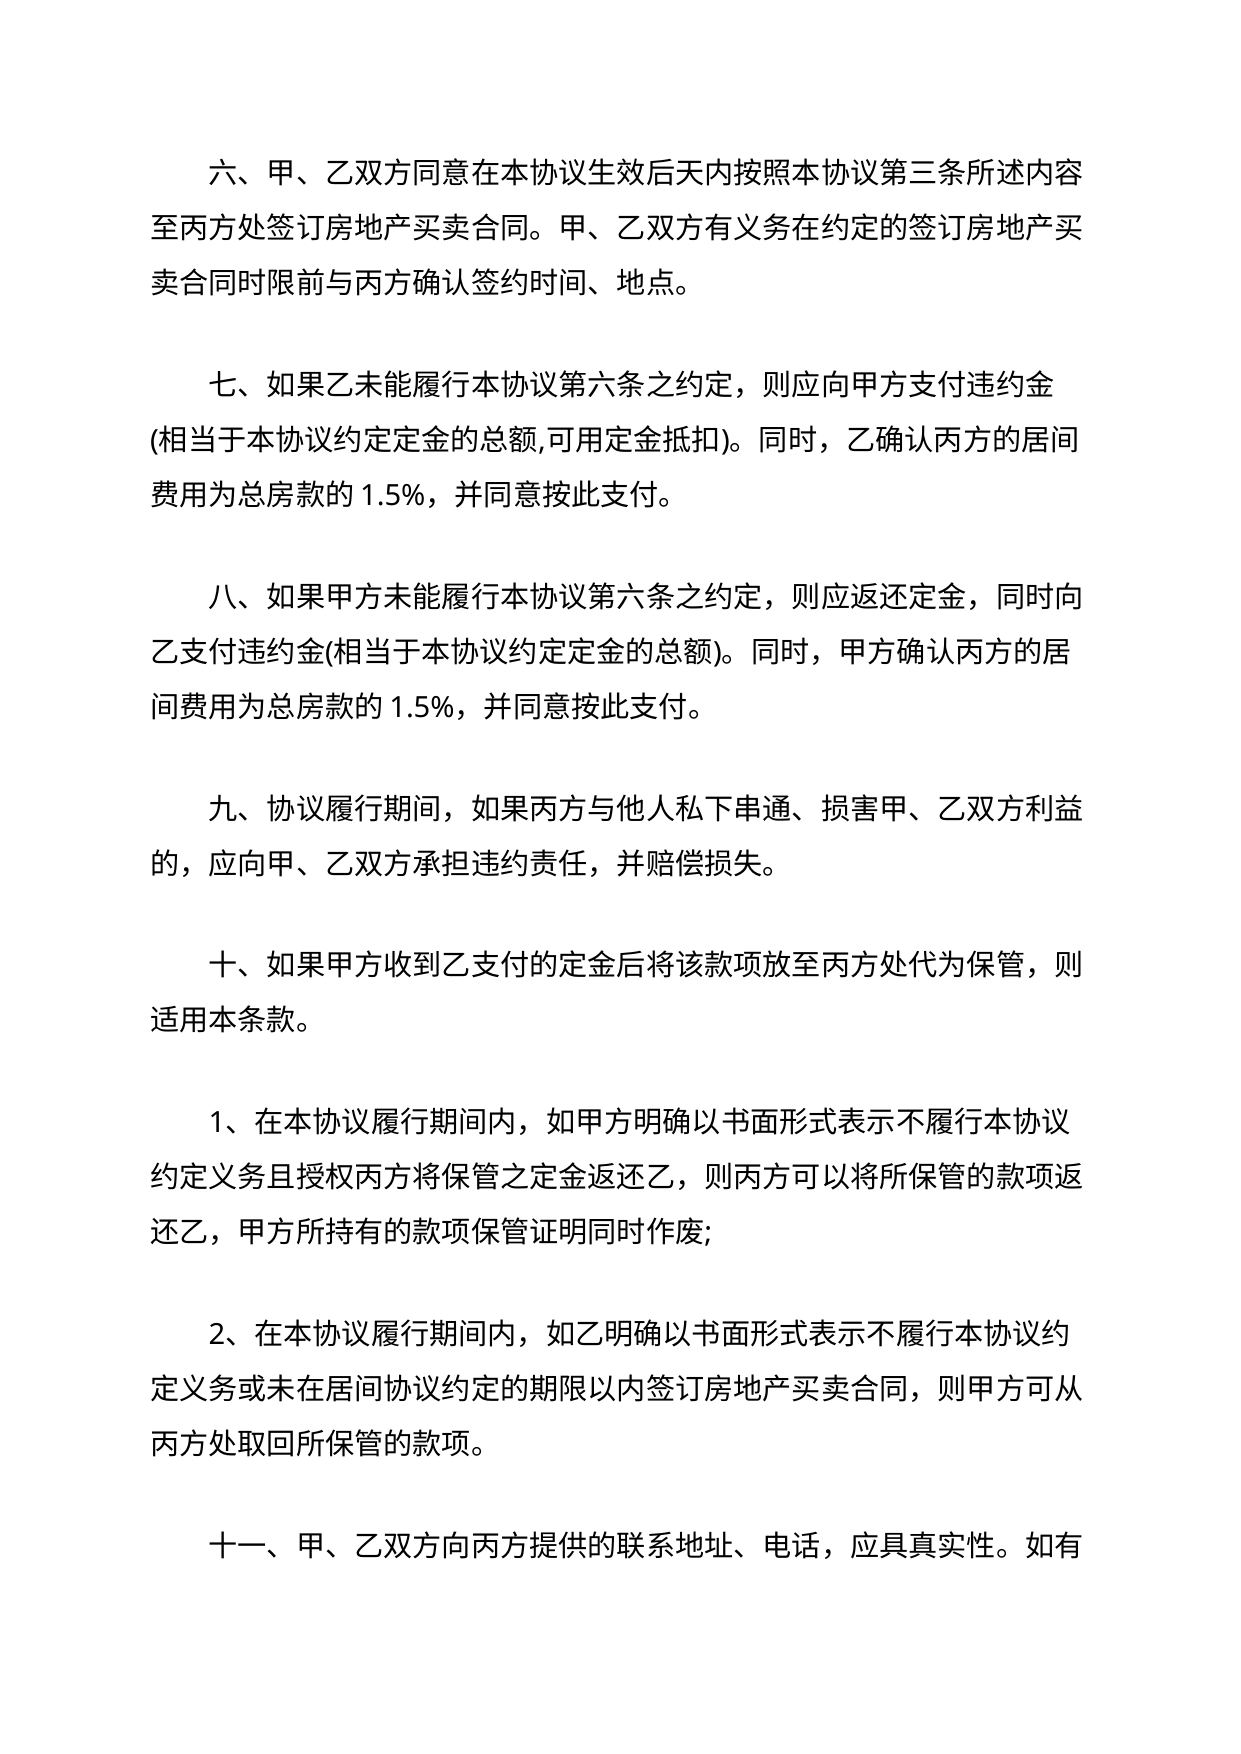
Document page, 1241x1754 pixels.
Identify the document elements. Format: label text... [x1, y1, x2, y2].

text 七、如果乙未能履行本协议第六条之约定，则应向甲方支付违约金(相当于本协议约定定金的总额,可用定金抵扣)。同时，乙确认丙方的居间费用为总房款的1.5%，并同意按此支付。 [150, 362, 1090, 514]
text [150, 1522, 1090, 1564]
text 八、如果甲方未能履行本协议第六条之约定，则应返还定金，同时向乙支付违约金(相当于本协议约定定金的总额)。同时，甲方确认丙方的居间费用为总房款的1.5%，并同意按此支付。 [150, 573, 1090, 726]
text 六、甲、乙双方同意在本协议生效后天内按照本协议第三条所述内容至丙方处签订房地产买卖合同。甲、乙双方有义务在约定的签订房地产买卖合同时限前与丙方确认签约时间、地点。 [150, 150, 1090, 302]
text 2、在本协议履行期间内，如乙明确以书面形式表示不履行本协议约定义务或未在居间协议约定的期限以内签订房地产买卖合同，则甲方可从丙方处取回所保管的款项。 [150, 1311, 1090, 1463]
text 九、协议履行期间，如果丙方与他人私下串通、损害甲、乙双方利益的，应向甲、乙双方承担违约责任，并赔偿损失。 [150, 785, 1090, 882]
text 1、在本协议履行期间内，如甲方明确以书面形式表示不履行本协议约定义务且授权丙方将保管之定金返还乙，则丙方可以将所保管的款项返还乙，甲方所持有的款项保管证明同时作废; [150, 1099, 1090, 1251]
text 十、如果甲方收到乙支付的定金后将该款项放至丙方处代为保管，则适用本条款。 [150, 942, 1090, 1039]
